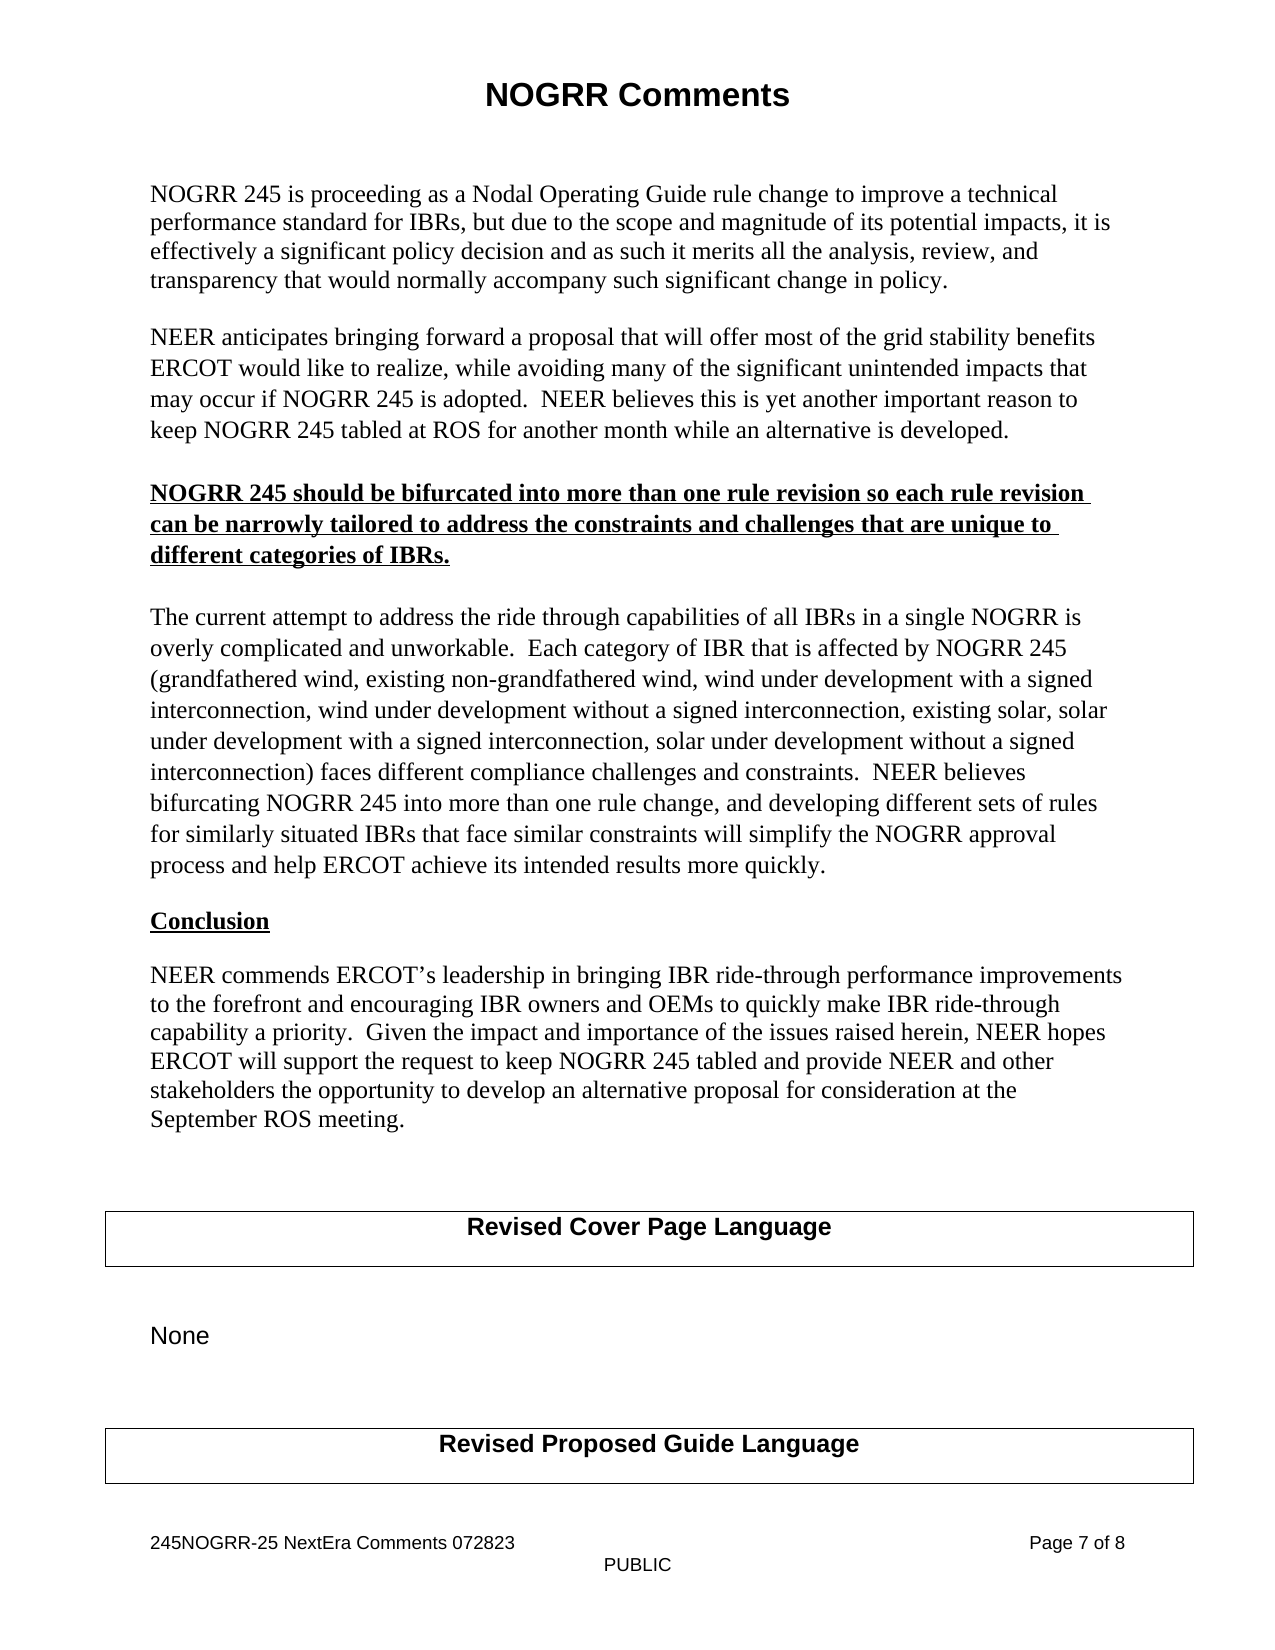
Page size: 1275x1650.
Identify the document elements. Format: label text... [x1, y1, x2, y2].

text NEER commends ERCOT’s leadership in bringing IBR ride-through performance improvements to the forefront and encouraging IBR owners and OEMs to quickly make IBR ride-through capability a priority. Given the impact and importance of the issues raised herein, NEER hopes ERCOT will support the request to keep NOGRR 245 tabled and provide NEER and other stakeholders the opportunity to develop an alternative proposal for consideration at the September ROS meeting. [150, 960, 1125, 1132]
table_header Revised Proposed Guide Language [106, 1429, 1193, 1483]
list NOGRR 245 is proceeding as a Nodal Operating Guide rule change to improve a technical performance standard for IBRs, but due to the scope and magnitude of its potential impacts, it is effectively a significant policy decision and as such it merits all the analysis, review, and transparency that would normally accompany such significant change in policy. [150, 179, 1125, 294]
text None [150, 1321, 1125, 1349]
list NOGRR 245 should be bifurcated into more than one rule revision so each rule revision can be narrowly tailored to address the constraints and challenges that are unique to different categories of IBRs. [150, 478, 1125, 568]
text Conclusion [150, 906, 1125, 935]
table_header Revised Cover Page Language [106, 1212, 1193, 1266]
list The current attempt to address the ride through capabilities of all IBRs in a single NOGRR is overly complicated and unworkable. Each category of IBR that is affected by NOGRR 245 (grandfathered wind, existing non-grandfathered wind, wind under development with a signed interconnection, wind under development without a signed interconnection, existing solar, solar under development with a signed interconnection, solar under development without a signed interconnection) faces different compliance challenges and constraints. NEER believes bifurcating NOGRR 245 into more than one rule change, and developing different sets of rules for similarly situated IBRs that face similar constraints will simplify the NOGRR approval process and help ERCOT achieve its intended results more quickly. [150, 602, 1125, 879]
list NEER anticipates bringing forward a proposal that will offer most of the grid stability benefits ERCOT would like to realize, while avoiding many of the significant unintended impacts that may occur if NOGRR 245 is adopted. NEER believes this is yet another important reason to keep NOGRR 245 tabled at ROS for another month while an alternative is developed. [150, 322, 1125, 444]
